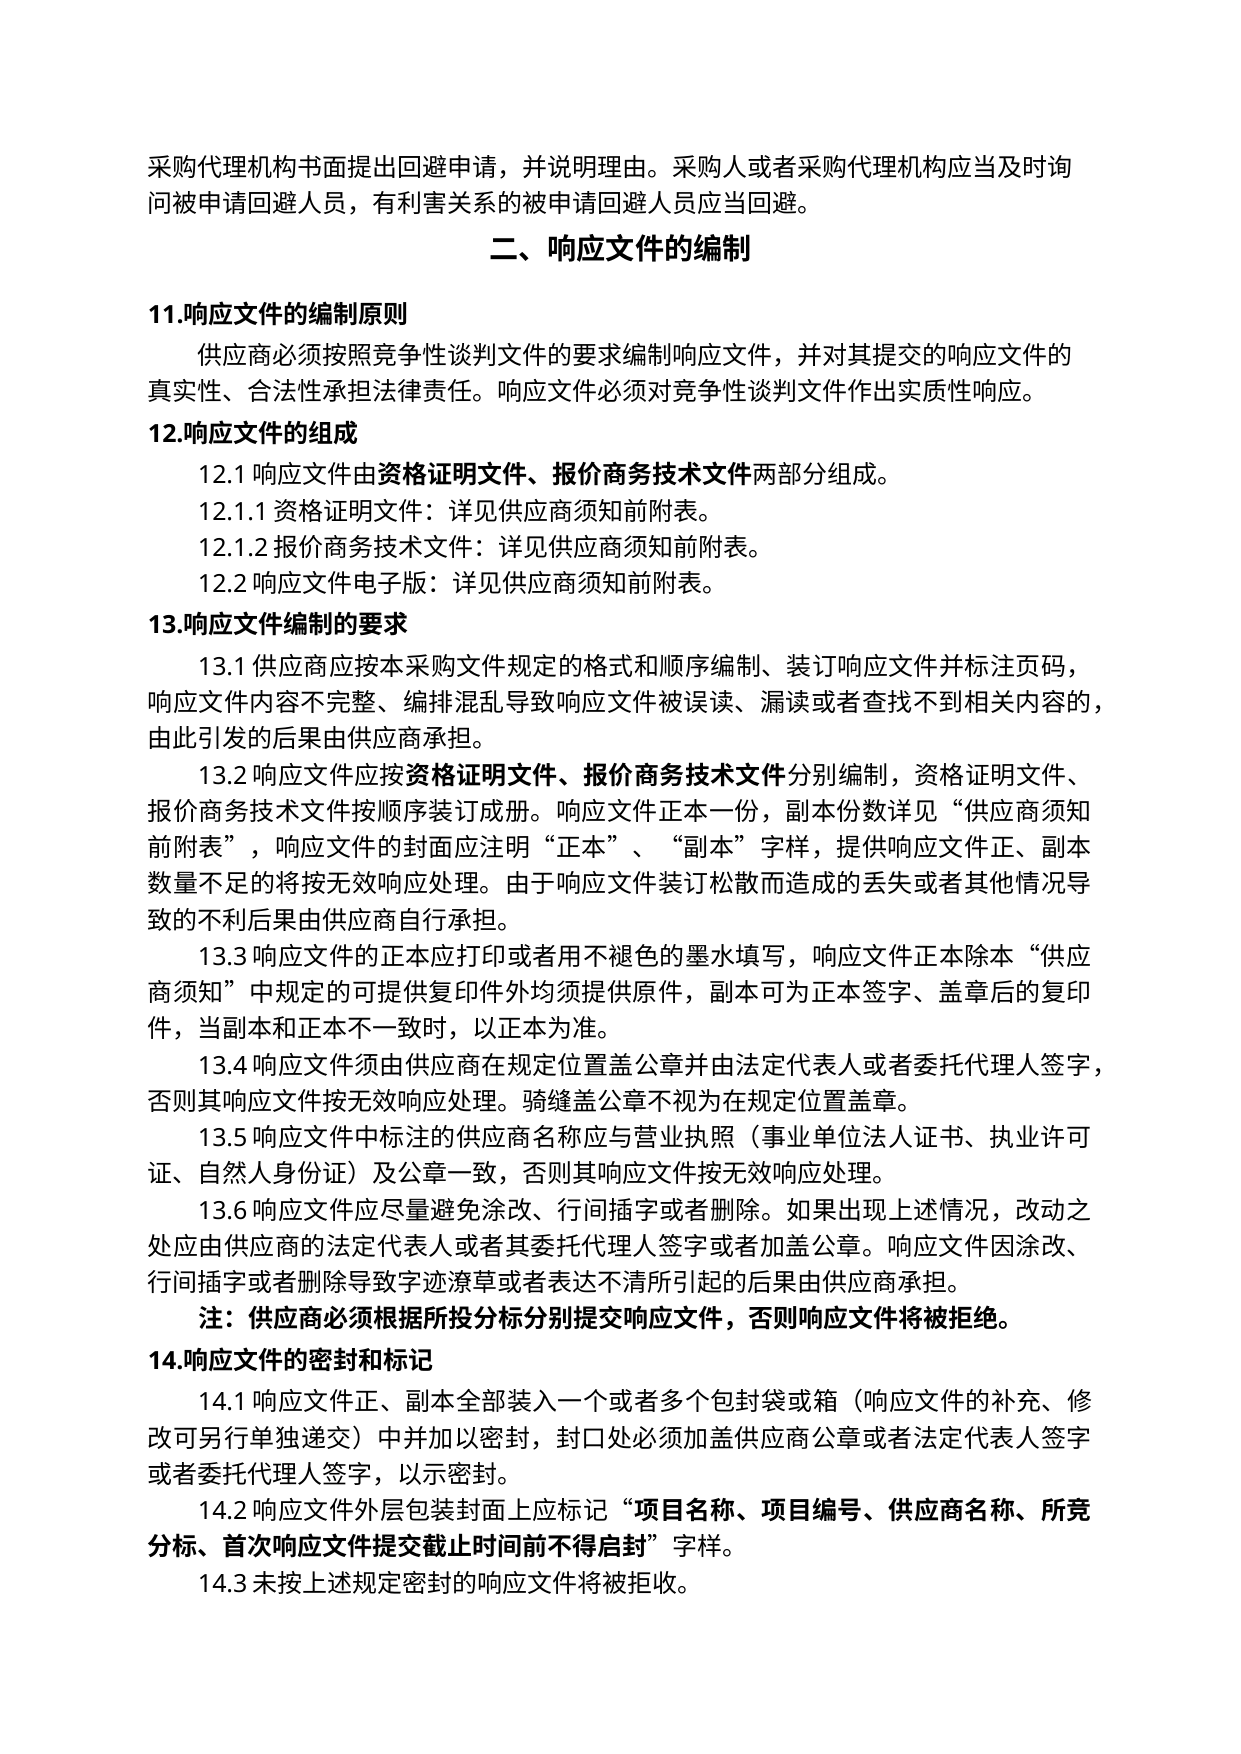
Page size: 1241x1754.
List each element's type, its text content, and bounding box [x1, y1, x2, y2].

list 13.响应文件编制的要求 [148, 605, 1092, 641]
list 14.3未按上述规定密封的响应文件将被拒收。 [148, 1563, 1092, 1599]
list 14.2响应文件外层包装封面上应标记“项目名称、项目编号、供应商名称、所竞分标、首次响应文件提交截止时间前不得启封”字样。 [148, 1491, 1092, 1563]
list 13.6响应文件应尽量避免涂改、行间插字或者删除。如果出现上述情况，改动之处应由供应商的法定代表人或者其委托代理人签字或者加盖公章。响应文件因涂改、行间插字或者删除导致字迹潦草或者表达不清所引起的后果由供应商承担。 [148, 1190, 1092, 1299]
text 11.响应文件的编制原则 [148, 294, 1092, 330]
list 13.3响应文件的正本应打印或者用不褪色的墨水填写，响应文件正本除本“供应商须知”中规定的可提供复印件外均须提供原件，副本可为正本签字、盖章后的复印件，当副本和正本不一致时，以正本为准。 [148, 936, 1092, 1045]
list 12.1响应文件由资格证明文件、报价商务技术文件两部分组成。 [148, 455, 1092, 491]
list 14.响应文件的密封和标记 [148, 1340, 1092, 1377]
text 12.响应文件的组成 [148, 413, 1092, 449]
list 13.1供应商应按本采购文件规定的格式和顺序编制、装订响应文件并标注页码，响应文件内容不完整、编排混乱导致响应文件被误读、漏读或者查找不到相关内容的，由此引发的后果由供应商承担。 [148, 646, 1092, 755]
list 13.5响应文件中标注的供应商名称应与营业执照（事业单位法人证书、执业许可证、自然人身份证）及公章一致，否则其响应文件按无效响应处理。 [148, 1118, 1092, 1190]
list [148, 148, 1092, 220]
list 注：供应商必须根据所投分标分别提交响应文件，否则响应文件将被拒绝。 [148, 1299, 1092, 1335]
list 供应商必须按照竞争性谈判文件的要求编制响应文件，并对其提交的响应文件的真实性、合法性承担法律责任。响应文件必须对竞争性谈判文件作出实质性响应。 [148, 336, 1092, 408]
list 12.1.2报价商务技术文件：详见供应商须知前附表。 [148, 527, 1092, 563]
list 12.2响应文件电子版：详见供应商须知前附表。 [148, 563, 1092, 600]
list 14.1响应文件正、副本全部装入一个或者多个包封袋或箱（响应文件的补充、修改可另行单独递交）中并加以密封，封口处必须加盖供应商公章或者法定代表人签字或者委托代理人签字，以示密封。 [148, 1382, 1092, 1491]
list 13.4响应文件须由供应商在规定位置盖公章并由法定代表人或者委托代理人签字，否则其响应文件按无效响应处理。骑缝盖公章不视为在规定位置盖章。 [148, 1045, 1092, 1118]
text 二、响应文件的编制 [148, 225, 1092, 268]
list 13.2响应文件应按资格证明文件、报价商务技术文件分别编制，资格证明文件、报价商务技术文件按顺序装订成册。响应文件正本一份，副本份数详见“供应商须知前附表”，响应文件的封面应注明“正本”、“副本”字样，提供响应文件正、副本数量不足的将按无效响应处理。由于响应文件装订松散而造成的丢失或者其他情况导致的不利后果由供应商自行承担。 [148, 755, 1092, 936]
list 12.1.1资格证明文件：详见供应商须知前附表。 [148, 491, 1092, 527]
